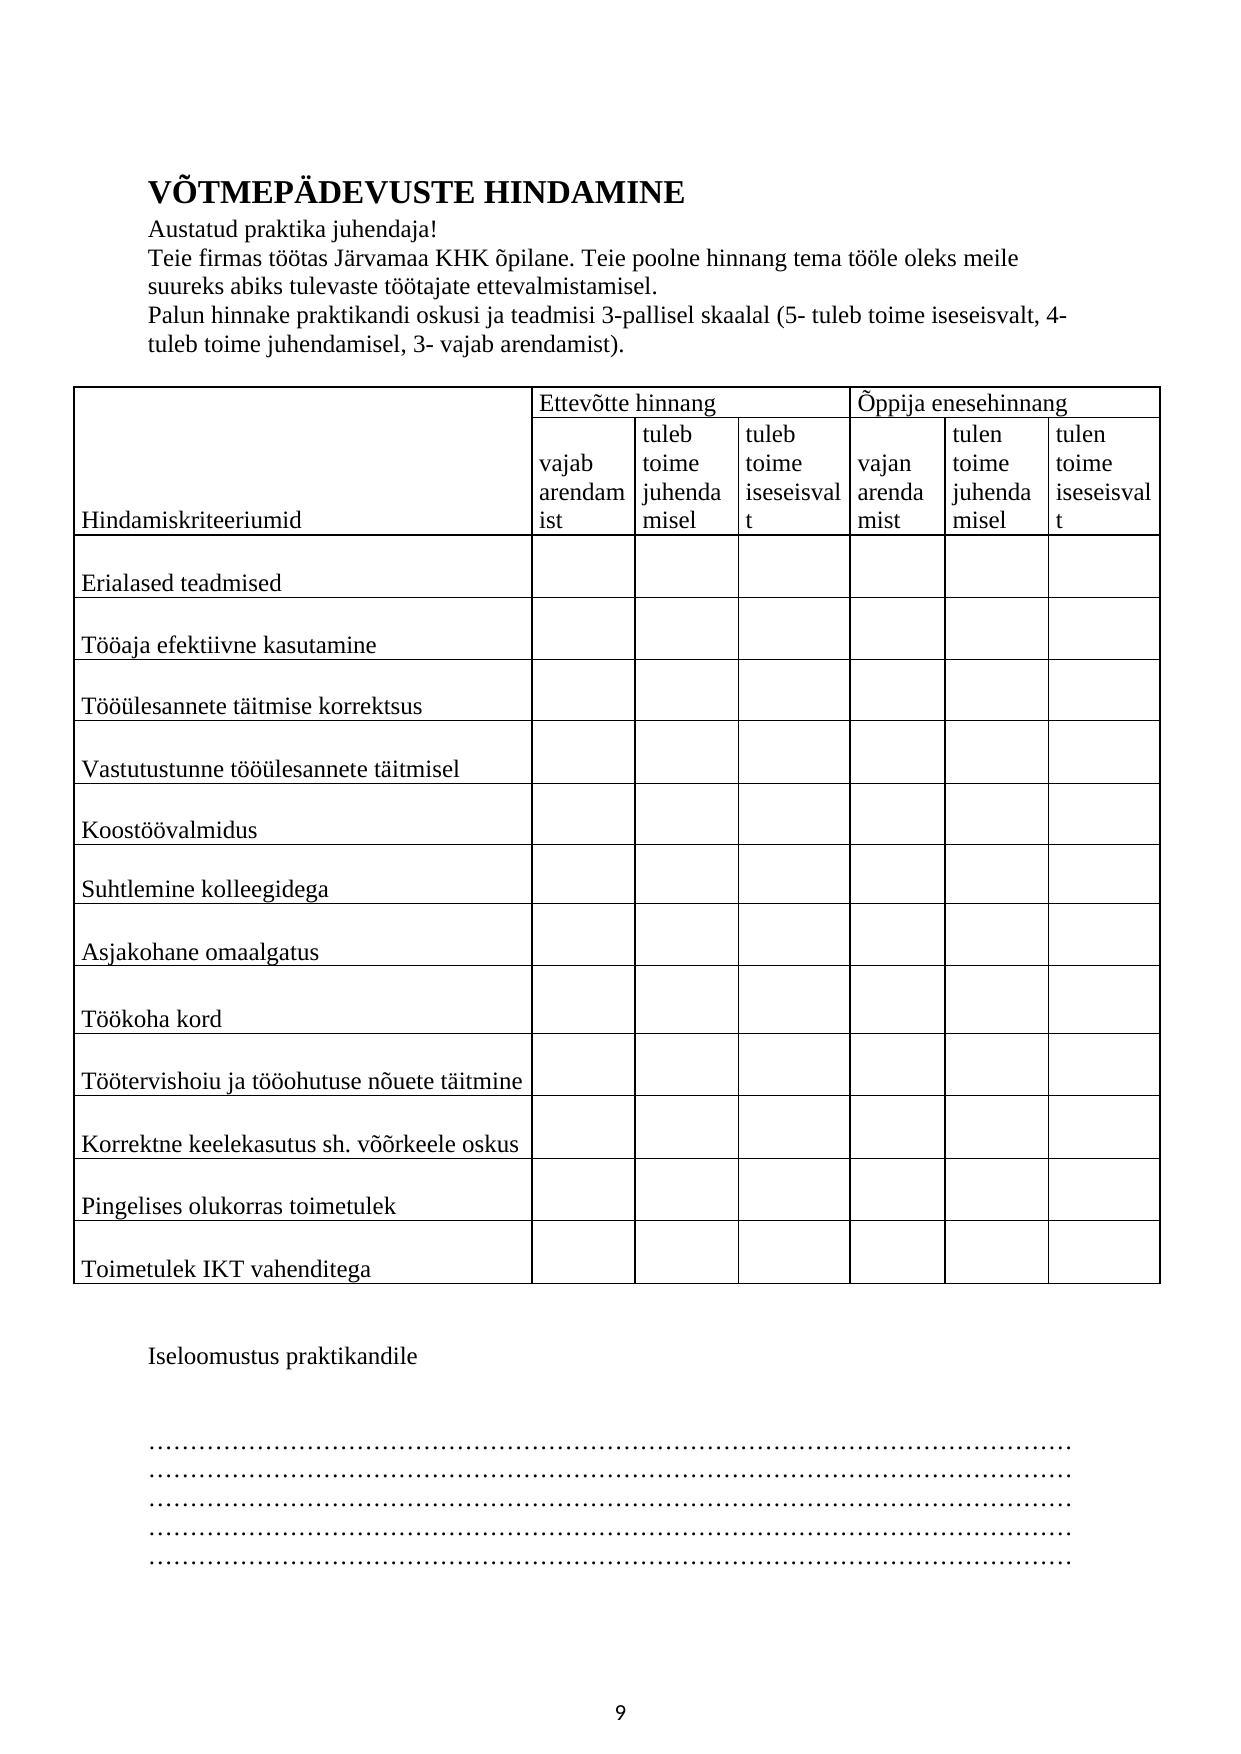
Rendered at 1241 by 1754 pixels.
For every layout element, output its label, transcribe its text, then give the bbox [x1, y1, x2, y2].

text Iseloomustus praktikandile [148, 1341, 1093, 1370]
table_cell vajab arendamist [533, 418, 634, 534]
table_cell [851, 904, 944, 965]
table_cell [1049, 966, 1159, 1032]
text ……………………………………………………………………………………………………………………………………………………………………………………………………………………………………………………………………………………………………… [148, 1398, 1093, 1512]
table_cell tuleb toime juhendamisel [636, 418, 738, 534]
table_cell [946, 845, 1048, 903]
table_cell Vastutustunne tööülesannete täitmisel [75, 721, 531, 782]
table_cell Korrektne keelekasutus sh. võõrkeele oskus [75, 1096, 531, 1157]
table_cell [1049, 845, 1159, 903]
table_cell [636, 845, 738, 903]
table_cell [636, 784, 738, 843]
table_cell [946, 784, 1048, 843]
table_cell Tööülesannete täitmise korrektsus [75, 660, 531, 720]
table_cell [851, 536, 944, 597]
table_cell [739, 1221, 849, 1282]
table_cell [739, 1096, 849, 1157]
table_cell [739, 1159, 849, 1220]
table_cell [739, 598, 849, 659]
table_cell [946, 904, 1048, 965]
table_cell [533, 784, 634, 843]
table_cell vajan arendamist [851, 418, 944, 534]
table_cell [636, 536, 738, 597]
table_cell [946, 1221, 1048, 1282]
table_cell [946, 721, 1048, 782]
table_cell [636, 1221, 738, 1282]
table_cell [1049, 598, 1159, 659]
table_cell [636, 721, 738, 782]
table_cell [946, 966, 1048, 1032]
table_cell [851, 966, 944, 1032]
table_cell [533, 1096, 634, 1157]
table_cell [739, 721, 849, 782]
table_cell [636, 660, 738, 720]
table_cell [946, 1096, 1048, 1157]
table_cell [739, 660, 849, 720]
table_cell Tööaja efektiivne kasutamine [75, 598, 531, 659]
table_header Hindamiskriteeriumid [75, 388, 531, 534]
table_cell [1049, 784, 1159, 843]
table_cell [851, 845, 944, 903]
table_cell Toimetulek IKT vahenditega [75, 1221, 531, 1282]
text Teie firmas töötas Järvamaa KHK õpilane. Teie poolne hinnang tema tööle oleks meile suureks abiks tulevaste töötajate ettevalmistamisel. Palun hinnake praktikandi oskusi ja teadmisi 3-pallisel skaalal (5- tuleb toime iseseisvalt, 4- tuleb toime juhendamisel, 3- vajab arendamist). [148, 243, 1093, 358]
table_cell [739, 536, 849, 597]
table_cell Erialased teadmised [75, 536, 531, 597]
table_cell [851, 1096, 944, 1157]
table_cell Suhtlemine kolleegidega [75, 845, 531, 903]
table_cell [1049, 721, 1159, 782]
table_cell Töökoha kord [75, 966, 531, 1032]
table_cell [636, 966, 738, 1032]
table_cell [533, 721, 634, 782]
subtitle VÕTMEPÄDEVUSTE HINDAMINE [148, 173, 1093, 211]
table_cell [1049, 660, 1159, 720]
table_cell [636, 598, 738, 659]
table_cell [851, 598, 944, 659]
table_cell [1049, 1034, 1159, 1095]
table_cell [533, 1221, 634, 1282]
table_cell [636, 1159, 738, 1220]
table_cell [739, 784, 849, 843]
table_cell [533, 966, 634, 1032]
table_cell [946, 1034, 1048, 1095]
table_cell [851, 1159, 944, 1220]
table_cell [1049, 1096, 1159, 1157]
table_cell [946, 536, 1048, 597]
table_cell [946, 1159, 1048, 1220]
table_cell tulen toime juhendamisel [946, 418, 1048, 534]
table_cell [946, 598, 1048, 659]
table_cell [739, 1034, 849, 1095]
table_cell [636, 904, 738, 965]
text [148, 1512, 1093, 1569]
table_cell [851, 721, 944, 782]
table_cell [533, 845, 634, 903]
table_cell Koostöövalmidus [75, 784, 531, 843]
table_cell [533, 598, 634, 659]
table_header Õppija enesehinnang [851, 388, 1159, 417]
table_cell [533, 536, 634, 597]
table_cell [946, 660, 1048, 720]
table_cell [851, 784, 944, 843]
table_header Ettevõtte hinnang [533, 388, 849, 417]
table_cell [851, 1034, 944, 1095]
table_cell [851, 1221, 944, 1282]
table_cell tuleb toime iseseisvalt [739, 418, 849, 534]
table_cell [1049, 1159, 1159, 1220]
table_cell [533, 1034, 634, 1095]
table_cell Töötervishoiu ja tööohutuse nõuete täitmine [75, 1034, 531, 1095]
table_cell [636, 1034, 738, 1095]
table_cell [739, 904, 849, 965]
table_cell Asjakohane omaalgatus [75, 904, 531, 965]
table_cell [533, 660, 634, 720]
table_cell [739, 845, 849, 903]
table_cell [1049, 904, 1159, 965]
table_cell Pingelises olukorras toimetulek [75, 1159, 531, 1220]
table_cell [739, 966, 849, 1032]
table_cell [1049, 536, 1159, 597]
table_cell tulen toime iseseisvalt [1049, 418, 1159, 534]
table_cell [851, 660, 944, 720]
table_cell [636, 1096, 738, 1157]
table_cell [533, 1159, 634, 1220]
table_cell [533, 904, 634, 965]
table_cell [1049, 1221, 1159, 1282]
text Austatud praktika juhendaja! [148, 214, 1093, 243]
